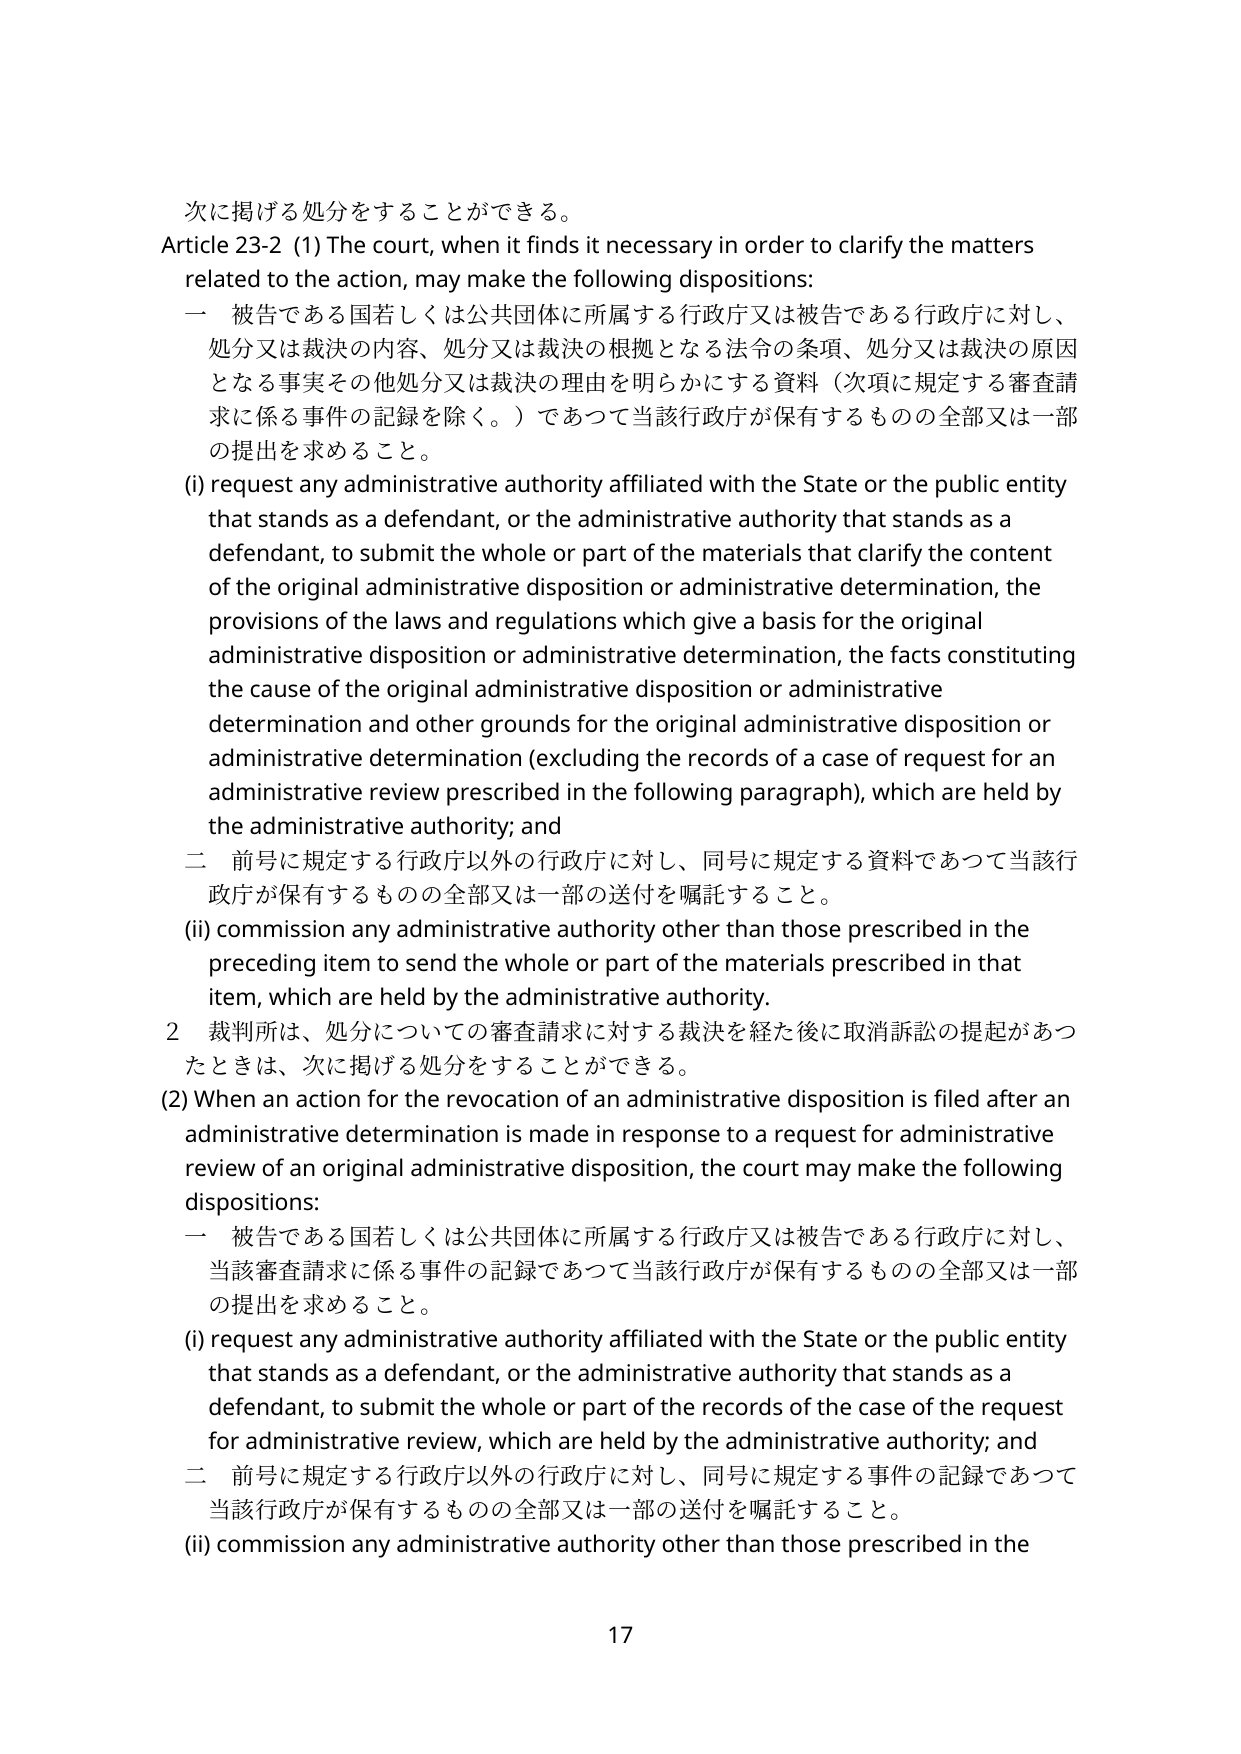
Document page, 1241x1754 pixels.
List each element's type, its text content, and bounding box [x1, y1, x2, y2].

text 二 前号に規定する行政庁以外の行政庁に対し、同号に規定する資料であつて当該行政庁が保有するものの全部又は一部の送付を嘱託すること。 [184, 843, 1079, 911]
text (i) request any administrative authority affiliated with the State or the public entity that stands as a defendant, or the administrative authority that stands as a defendant, to submit the whole or part of the materials that clarify the content of the original administrative disposition or administrative determination, the provisions of the laws and regulations which give a basis for the original administrative disposition or administrative determination, the facts constituting the cause of the original administrative disposition or administrative determination and other grounds for the original administrative disposition or administrative determination (excluding the records of a case of request for an administrative review prescribed in the following paragraph), which are held by the administrative authority; and [184, 467, 1079, 843]
text (ii) commission any administrative authority other than those prescribed in the preceding item to send the whole or part of the materials prescribed in that item, which are held by the administrative authority. [184, 911, 1079, 1014]
text 二 前号に規定する行政庁以外の行政庁に対し、同号に規定する事件の記録であつて当該行政庁が保有するものの全部又は一部の送付を嘱託すること。 [184, 1458, 1079, 1526]
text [161, 194, 1079, 228]
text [184, 1526, 1079, 1560]
text 一 被告である国若しくは公共団体に所属する行政庁又は被告である行政庁に対し、処分又は裁決の内容、処分又は裁決の根拠となる法令の条項、処分又は裁決の原因となる事実その他処分又は裁決の理由を明らかにする資料（次項に規定する審査請求に係る事件の記録を除く。）であつて当該行政庁が保有するものの全部又は一部の提出を求めること。 [184, 296, 1079, 467]
text Article 23-2 (1) The court, when it finds it necessary in order to clarify the matters related to the action, may make the following dispositions: [161, 228, 1079, 296]
text 一 被告である国若しくは公共団体に所属する行政庁又は被告である行政庁に対し、当該審査請求に係る事件の記録であつて当該行政庁が保有するものの全部又は一部の提出を求めること。 [184, 1219, 1079, 1321]
text (i) request any administrative authority affiliated with the State or the public entity that stands as a defendant, or the administrative authority that stands as a defendant, to submit the whole or part of the records of the case of the request for administrative review, which are held by the administrative authority; and [184, 1321, 1079, 1458]
text ２ 裁判所は、処分についての審査請求に対する裁決を経た後に取消訴訟の提起があつたときは、次に掲げる処分をすることができる。 [161, 1014, 1079, 1082]
text (2) When an action for the revocation of an administrative disposition is filed after an administrative determination is made in response to a request for administrative review of an original administrative disposition, the court may make the following dispositions: [161, 1082, 1079, 1219]
